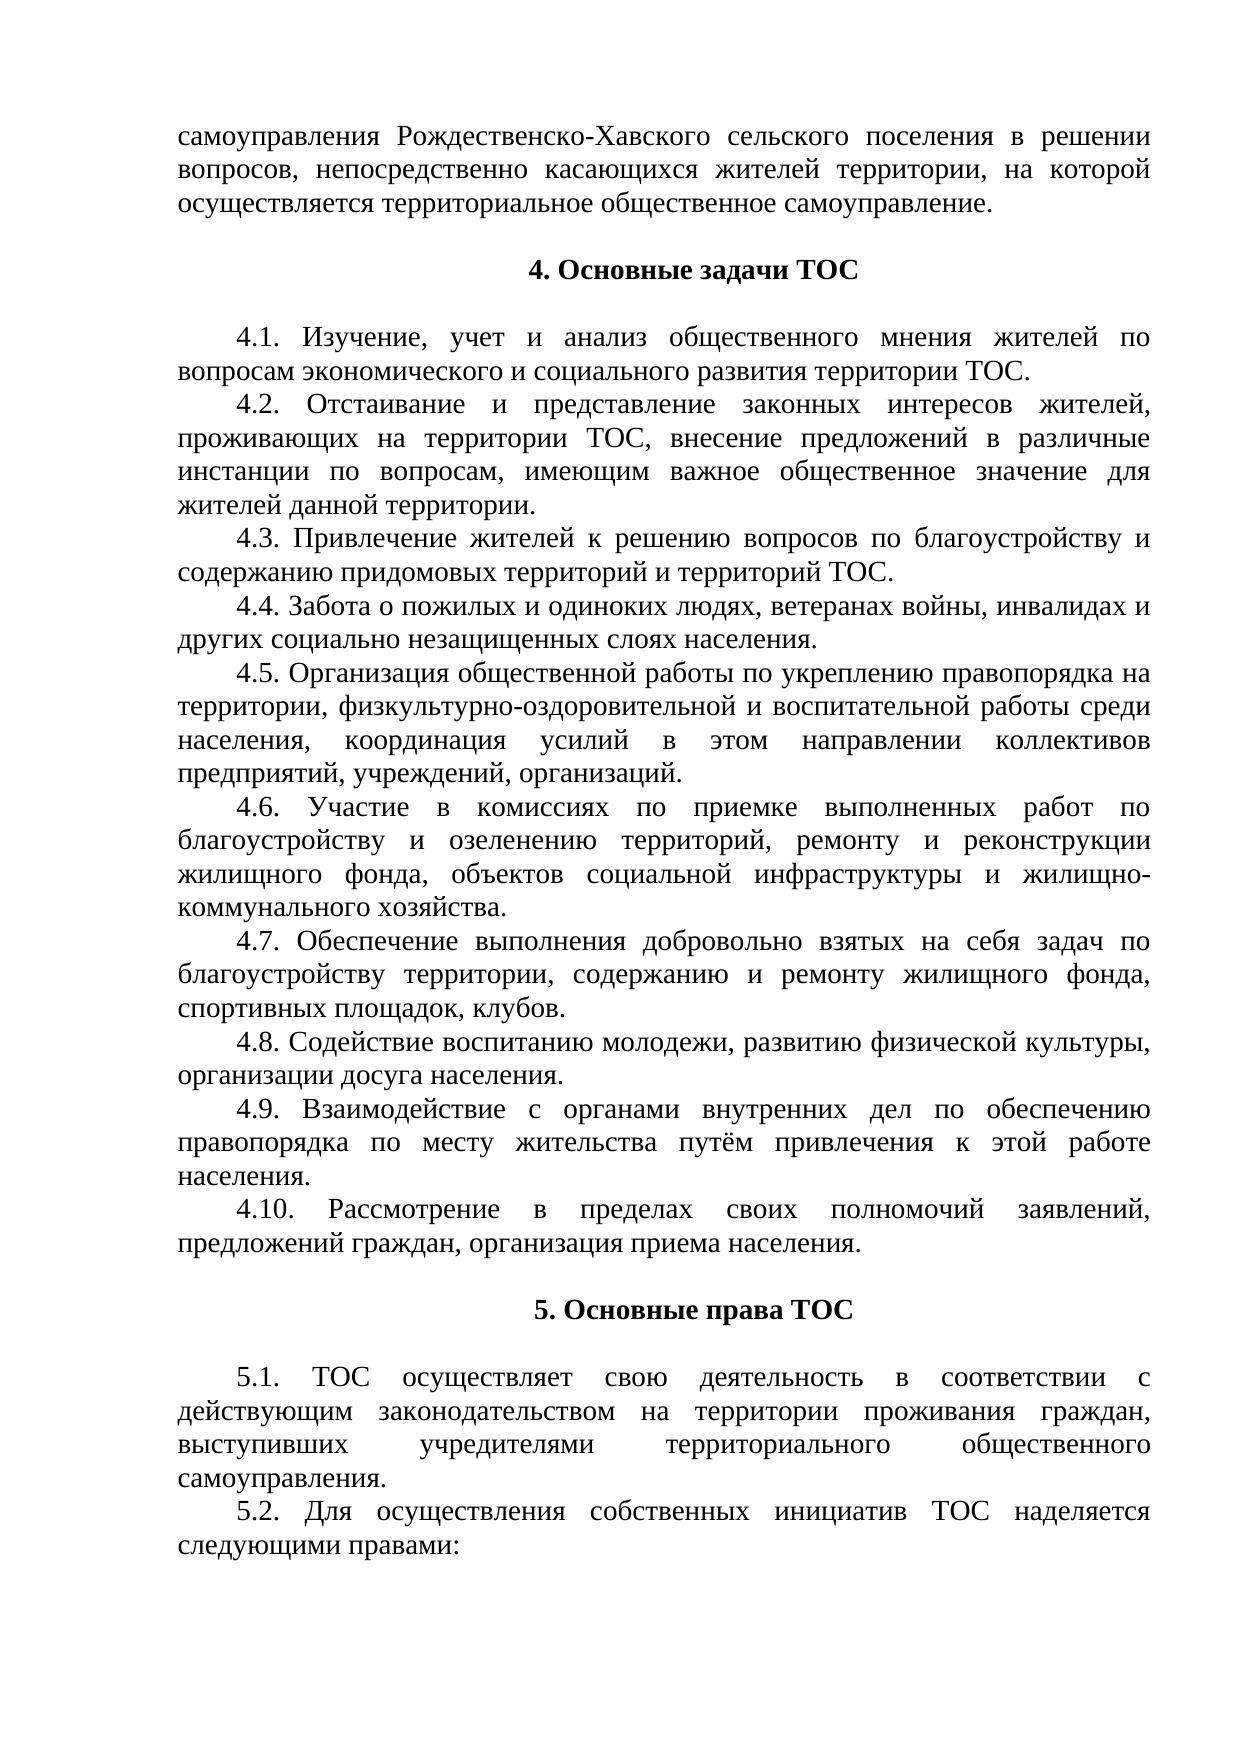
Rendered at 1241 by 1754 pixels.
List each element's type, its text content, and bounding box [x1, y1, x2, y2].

text 4.1. Изучение, учет и анализ общественного мнения жителей по вопросам экономического и социального развития территории ТОС. [177, 319, 1152, 386]
text 4.2. Отстаивание и представление законных интересов жителей, проживающих на территории ТОС, внесение предложений в различные инстанции по вопросам, имеющим важное общественное значение для жителей данной территории. [177, 386, 1152, 521]
text 4.4. Забота о пожилых и одиноких людях, ветеранах войны, инвалидах и других социально незащищенных слоях населения. [177, 588, 1152, 655]
text 4. Основные задачи ТОС [177, 252, 1152, 286]
text 4.3. Привлечение жителей к решению вопросов по благоустройству и содержанию придомовых территорий и территорий ТОС. [177, 521, 1152, 588]
text 5. Основные права ТОС [177, 1292, 1152, 1326]
text 4.7. Обеспечение выполнения добровольно взятых на себя задач по благоустройству территории, содержанию и ремонту жилищного фонда, спортивных площадок, клубов. [177, 923, 1152, 1024]
text 4.8. Содействие воспитанию молодежи, развитию физической культуры, организации досуга населения. [177, 1024, 1152, 1091]
text 4.9. Взаимодействие с органами внутренних дел по обеспечению правопорядка по месту жительства путём привлечения к этой работе населения. [177, 1091, 1152, 1191]
text 5.2. Для осуществления собственных инициатив ТОС наделяется следующими правами: [177, 1493, 1152, 1560]
text 5.1. ТОС осуществляет свою деятельность в соответствии с действующим законодательством на территории проживания граждан, выступивших учредителями территориального общественного самоуправления. [177, 1359, 1152, 1493]
text 4.5. Организация общественной работы по укреплению правопорядка на территории, физкультурно-оздоровительной и воспитательной работы среди населения, координация усилий в этом направлении коллективов предприятий, учреждений, организаций. [177, 655, 1152, 789]
text 4.10. Рассмотрение в пределах своих полномочий заявлений, предложений граждан, организация приема населения. [177, 1191, 1152, 1258]
text 4.6. Участие в комиссиях по приемке выполненных работ по благоустройству и озеленению территорий, ремонту и реконструкции жилищного фонда, объектов социальной инфраструктуры и жилищно-коммунального хозяйства. [177, 789, 1152, 923]
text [177, 118, 1152, 219]
